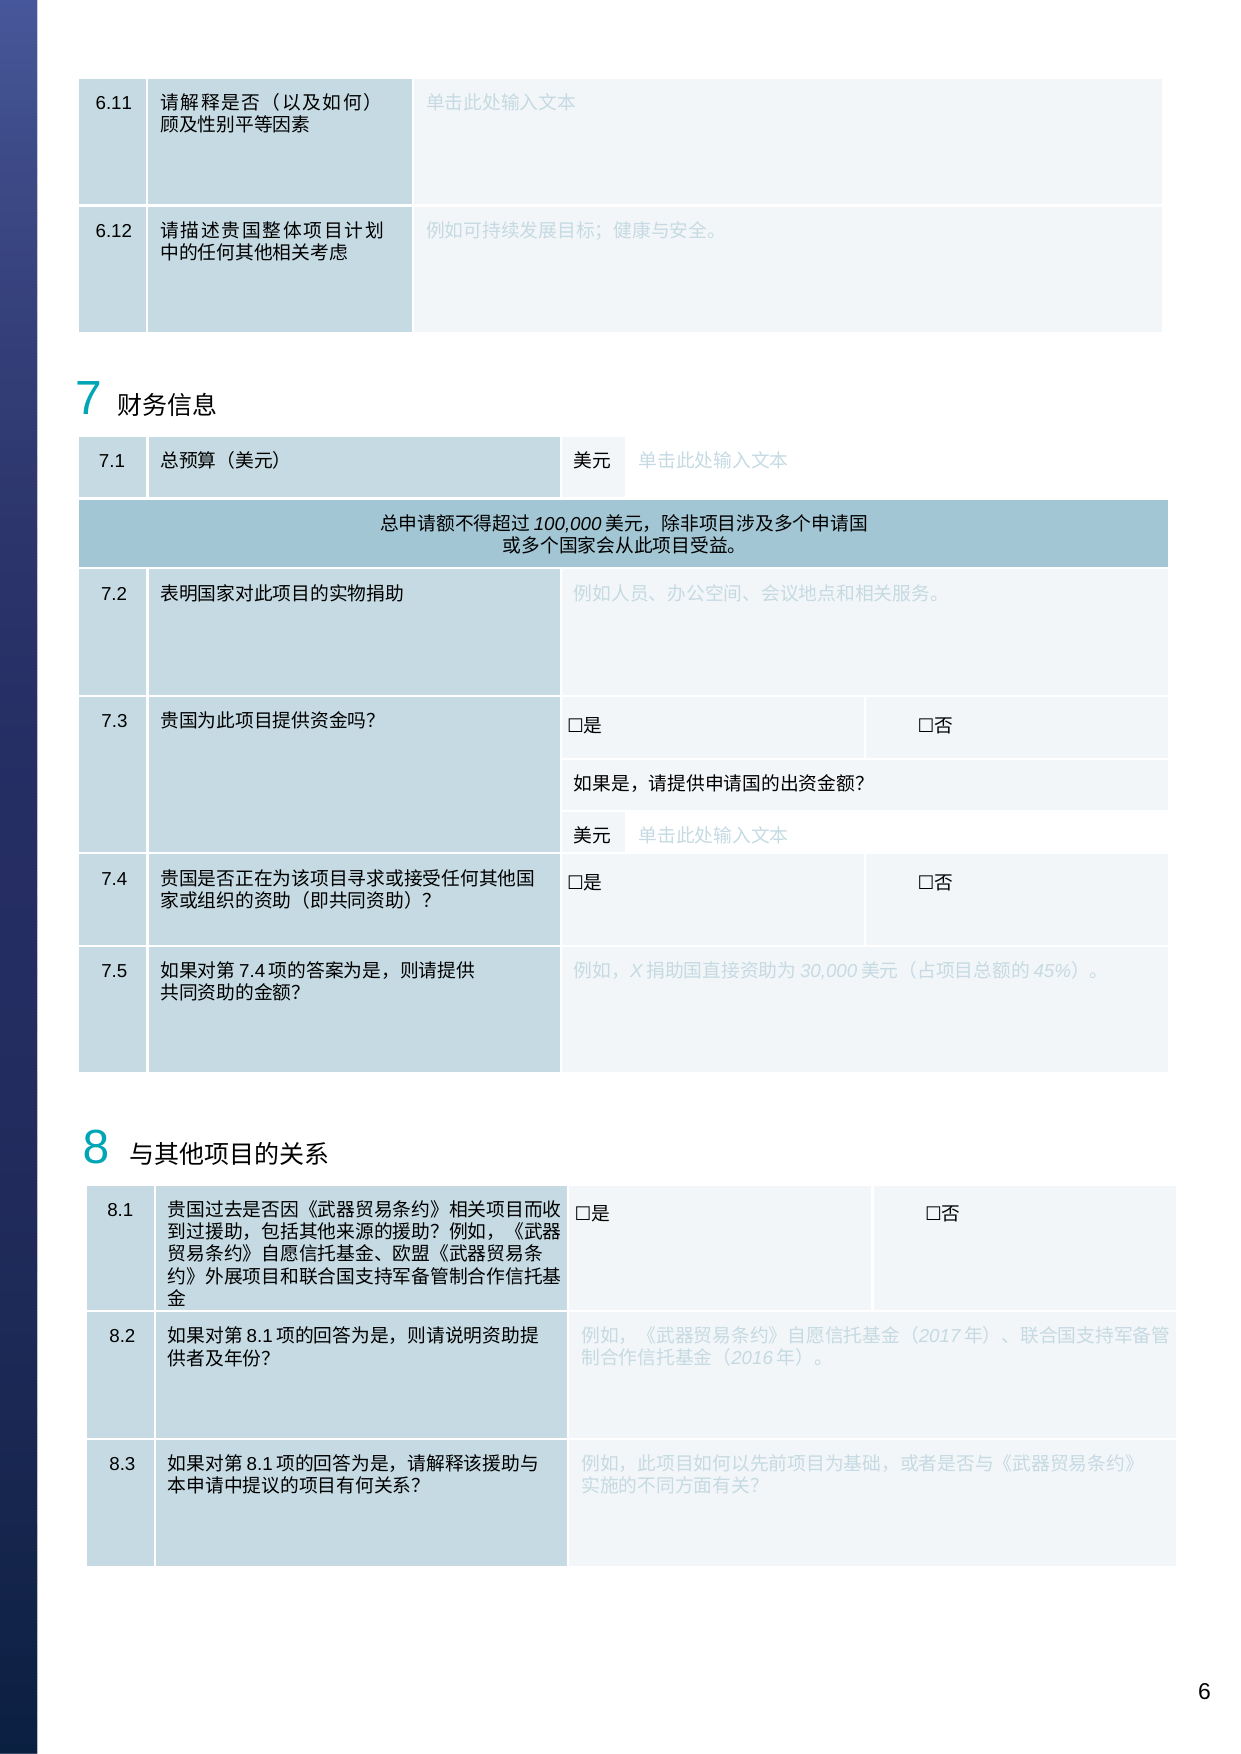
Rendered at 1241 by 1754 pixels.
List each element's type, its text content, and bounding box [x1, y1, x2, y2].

table_cell 7.2 [79, 569, 146, 695]
table_cell 7.5 [79, 947, 146, 1072]
table_cell 7.4 [79, 854, 146, 945]
table_header 贵国过去是否因《武器贸易条约》相关项目而收到过援助，包括其他来源的援助？例如，《武器贸易条约》自愿信托基金、欧盟《武器贸易条约》外展项目和联合国支持军备管制合作信托基金 [156, 1186, 567, 1310]
list 与其他项目的关系 [82, 1118, 1210, 1174]
table_cell 如果对第8.1项的回答为是，则请说明资助提供者及年份？ [156, 1312, 567, 1438]
table_header 美元 [562, 437, 625, 497]
table_header 是 [569, 1186, 871, 1310]
table_cell [562, 947, 1168, 1072]
table_cell 如果对第8.1项的回答为是，请解释该援助与本申请中提议的项目有何关系？ [156, 1440, 567, 1566]
table_cell 7.3 [79, 697, 146, 852]
table_cell 是 [562, 697, 864, 758]
table_cell 否 [866, 854, 1168, 945]
table_header 6.11 [79, 79, 146, 204]
table_cell 贵国是否正在为该项目寻求或接受任何其他国家或组织的资助（即共同资助）？ [149, 854, 560, 945]
table_cell 如果对第7.4项的答案为是，则请提供共同资助的金额？ [149, 947, 560, 1072]
table_header [414, 79, 1162, 204]
table_cell 贵国为此项目提供资金吗？ [149, 697, 560, 852]
table_header [627, 437, 1168, 497]
table_cell [569, 1312, 1176, 1438]
table_header 否 [874, 1186, 1176, 1310]
list 财务信息 [75, 369, 1210, 424]
table_header 7.1 [79, 437, 146, 497]
table_cell [562, 569, 1168, 695]
picture [0, 0, 38, 1754]
table_cell 表明国家对此项目的实物捐助 [149, 569, 560, 695]
table_cell 请描述贵国整体项目计划中的任何其他相关考虑 [148, 207, 412, 332]
table_header 8.1 [87, 1186, 154, 1310]
table_header 请解释是否（以及如何）顾及性别平等因素 [148, 79, 412, 204]
table_cell 总申请额不得超过100,000美元，除非项目涉及多个申请国 或多个国家会从此项目受益。 [79, 500, 1168, 567]
table_cell 是 [562, 854, 864, 945]
table_cell 6.12 [79, 207, 146, 332]
table_cell [627, 812, 1168, 852]
table_cell 美元 [562, 812, 625, 852]
table_header 总预算（美元） [149, 437, 560, 497]
table_cell 如果是，请提供申请国的出资金额？ [562, 760, 1168, 810]
table_cell 否 [866, 697, 1168, 758]
table_cell 8.3 [87, 1440, 154, 1566]
table_cell [569, 1440, 1176, 1566]
table_cell [414, 207, 1162, 332]
table_cell 8.2 [87, 1312, 154, 1438]
